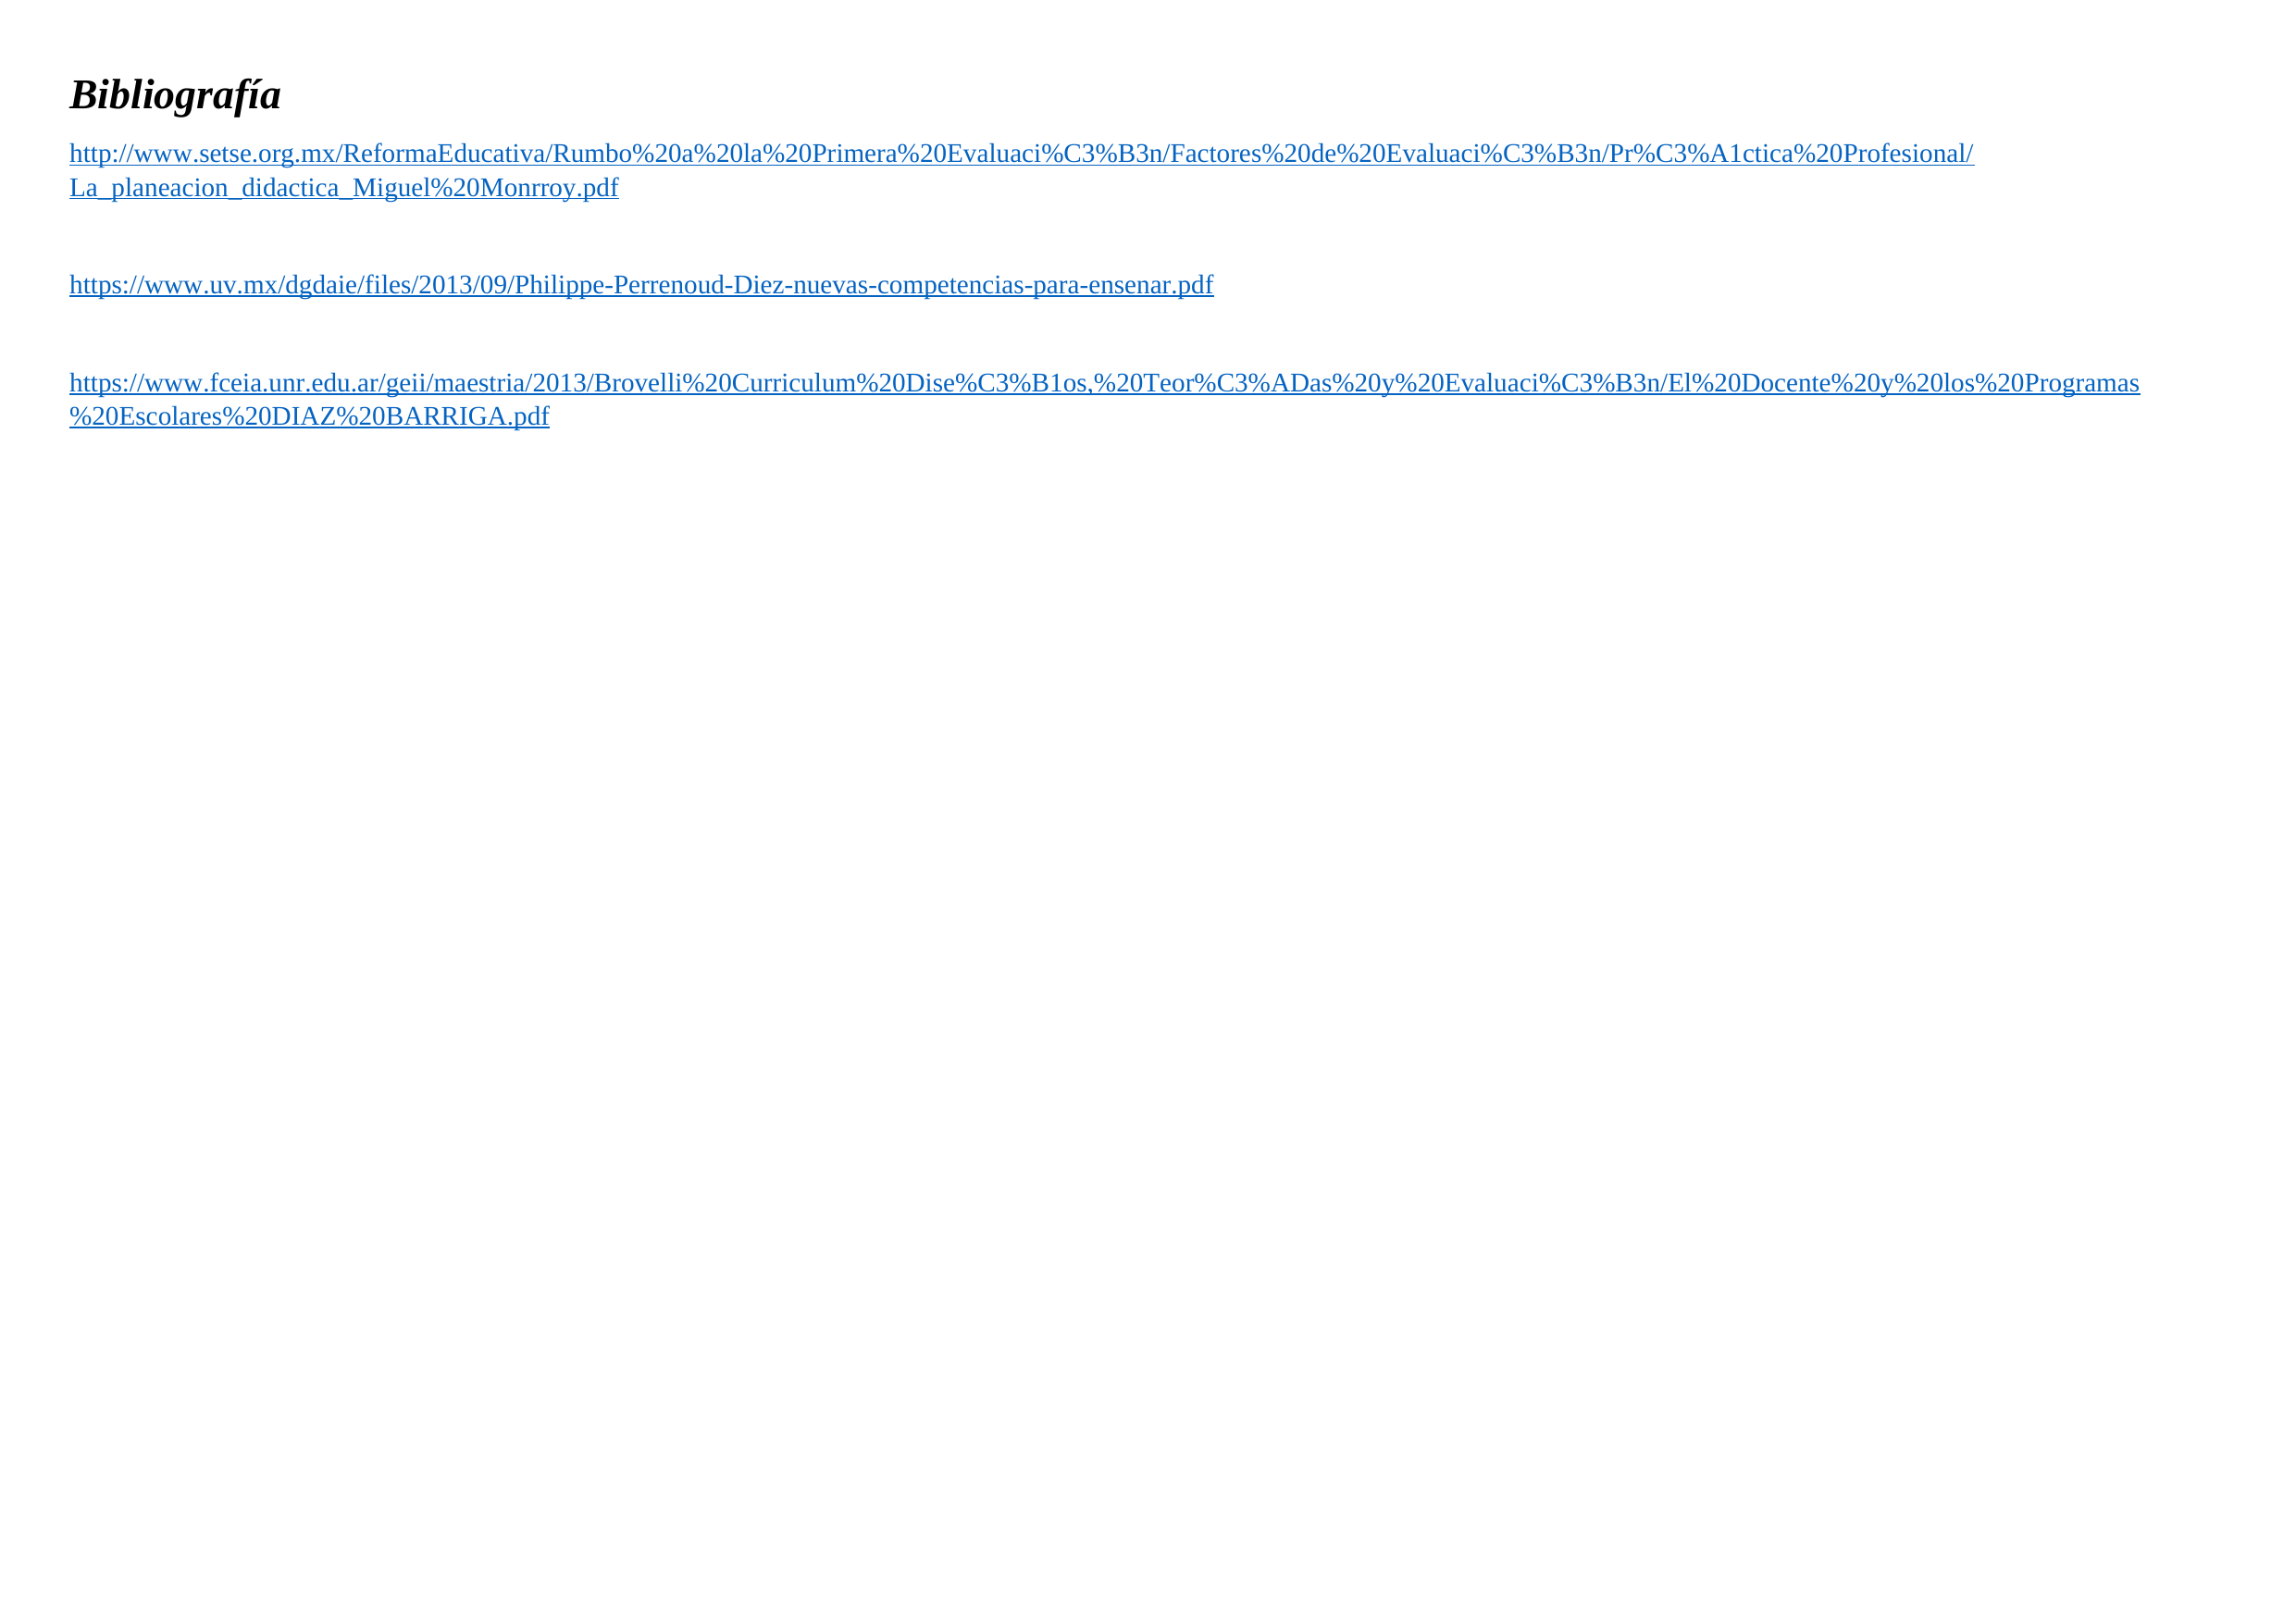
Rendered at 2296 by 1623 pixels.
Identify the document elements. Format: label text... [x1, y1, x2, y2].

text Bibliografía [69, 69, 2226, 118]
text https://www.uv.mx/dgdaie/files/2013/09/Philippe-Perrenoud-Diez-nuevas-competencias-para-ensenar.pdf [69, 268, 2226, 300]
text https://www.fceia.unr.edu.ar/geii/maestria/2013/Brovelli%20Curriculum%20Dise%C3%B1os,%20Teor%C3%ADas%20y%20Evaluaci%C3%B3n/El%20Docente%20y%20los%20Programas%20Escolares%20DIAZ%20BARRIGA.pdf [69, 366, 2226, 431]
text http://www.setse.org.mx/ReformaEducativa/Rumbo%20a%20la%20Primera%20Evaluaci%C3%B3n/Factores%20de%20Evaluaci%C3%B3n/Pr%C3%A1ctica%20Profesional/La_planeacion_didactica_Miguel%20Monrroy.pdf [69, 137, 2226, 202]
